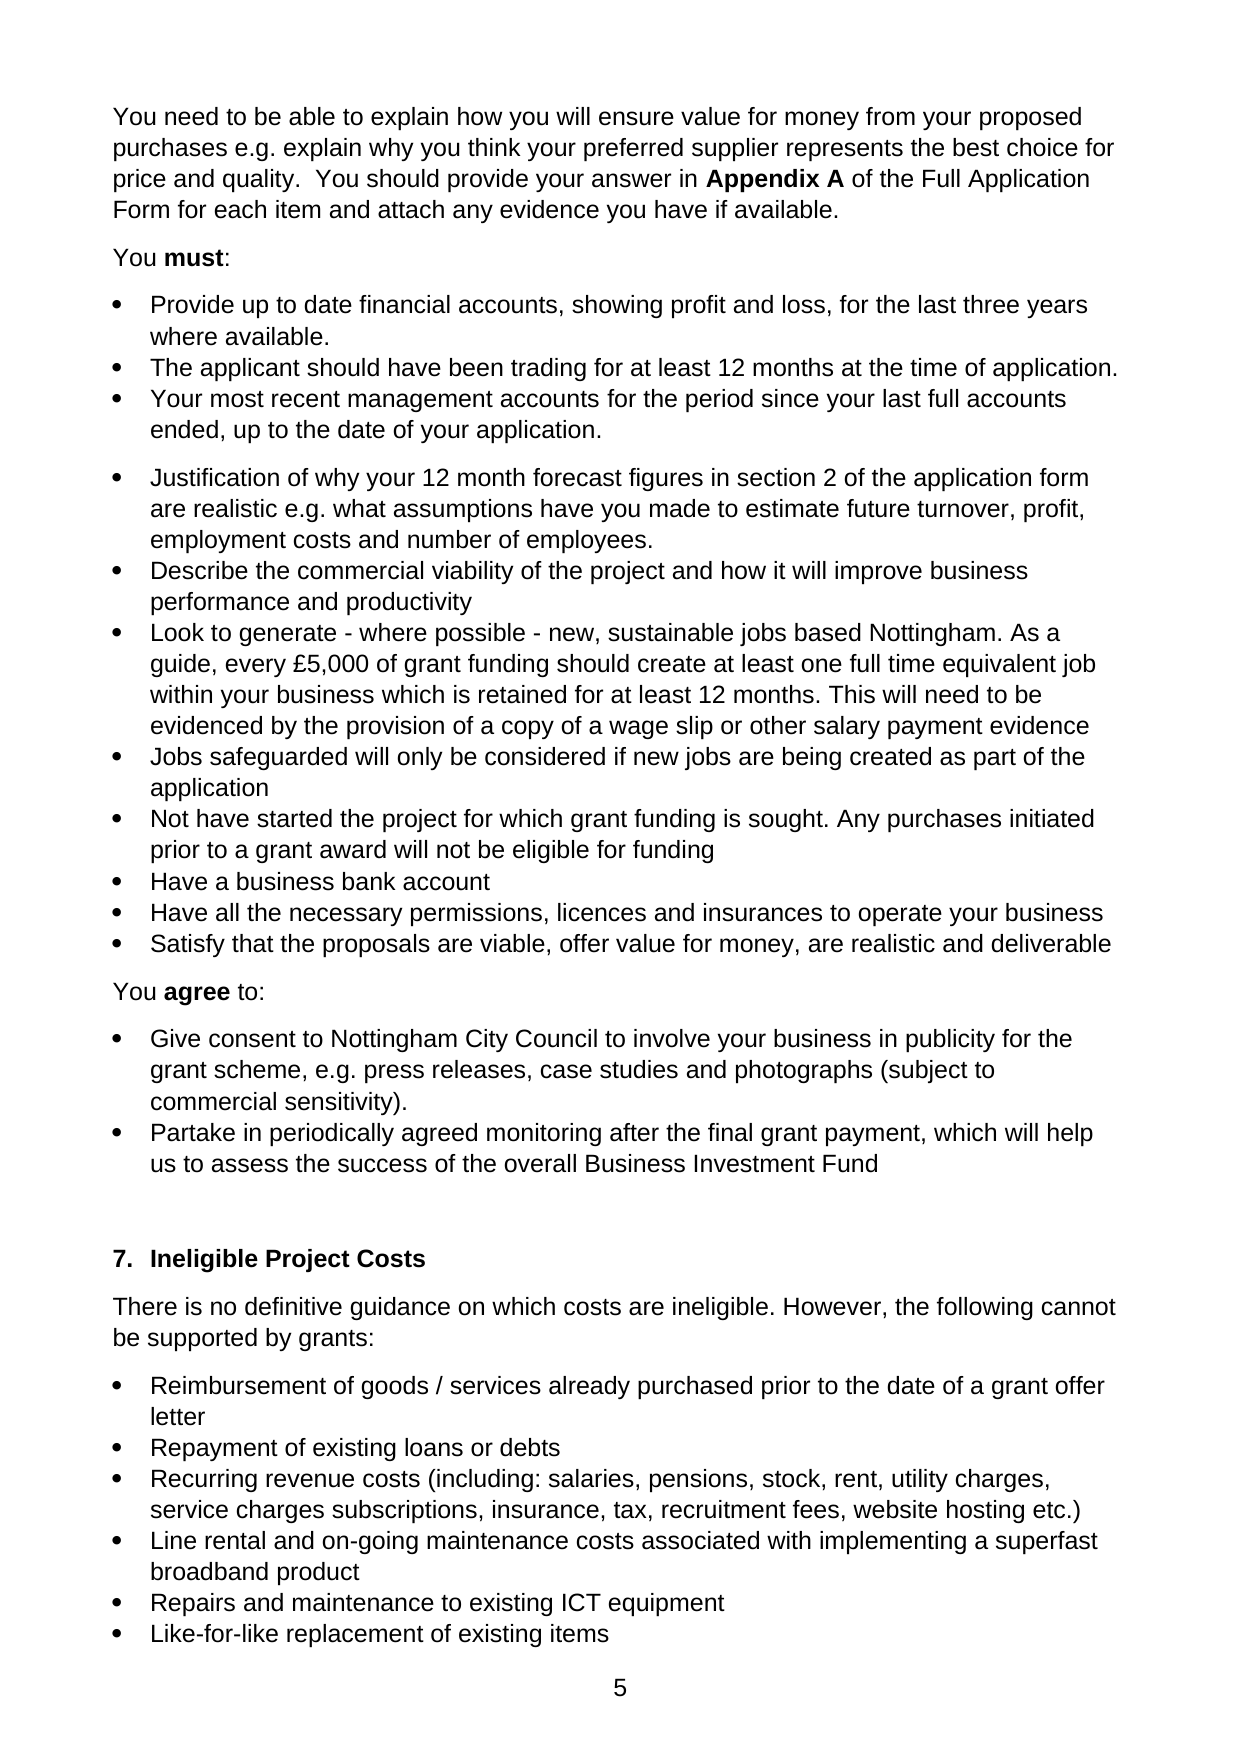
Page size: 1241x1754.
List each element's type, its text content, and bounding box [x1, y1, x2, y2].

list The applicant should have been trading for at least 12 months at the time of application. [112, 352, 1128, 381]
text There is no definitive guidance on which costs are ineligible. However, the following cannot be supported by grants: [112, 1292, 1128, 1352]
list Jobs safeguarded will only be considered if new jobs are being created as part of the application [112, 742, 1128, 802]
list Your most recent management accounts for the period since your last full accounts ended, up to the date of your application. [112, 384, 1128, 443]
list Give consent to Nottingham City Council to involve your business in publicity for the grant scheme, e.g. press releases, case studies and photographs (subject to commercial sensitivity). [112, 1024, 1128, 1115]
list Provide up to date financial accounts, showing profit and loss, for the last three years where available. [112, 290, 1128, 350]
list Have all the necessary permissions, licences and insurances to operate your business [112, 898, 1128, 927]
list Describe the commercial viability of the project and how it will improve business performance and productivity [112, 556, 1128, 616]
text You agree to: [112, 977, 1128, 1005]
list Recurring revenue costs (including: salaries, pensions, stock, rent, utility charges, service charges subscriptions, insurance, tax, recruitment fees, website hosting etc.) [112, 1464, 1128, 1524]
list Like-for-like replacement of existing items [112, 1619, 1128, 1648]
list Satisfy that the proposals are viable, offer value for money, are realistic and deliverable [112, 929, 1128, 958]
list Line rental and on-going maintenance costs associated with implementing a superfast broadband product [112, 1526, 1128, 1586]
text You must: [112, 243, 1128, 271]
list Have a business bank account [112, 867, 1128, 895]
text You need to be able to explain how you will ensure value for money from your proposed purchases e.g. explain why you think your preferred supplier represents the best choice for price and quality. You should provide your answer in Appendix A of the Full Application Form for each item and attach any evidence you have if available. [112, 102, 1128, 224]
list Not have started the project for which grant funding is sought. Any purchases initiated prior to a grant award will not be eligible for funding [112, 804, 1128, 864]
list Justification of why your 12 month forecast figures in section 2 of the application form are realistic e.g. what assumptions have you made to estimate future turnover, profit, employment costs and number of employees. [112, 462, 1128, 553]
list Partake in periodically agreed monitoring after the final grant payment, which will help us to assess the success of the overall Business Investment Fund [112, 1118, 1128, 1177]
list Reimbursement of goods / services already purchased prior to the date of a grant offer letter [112, 1371, 1128, 1431]
list Repairs and maintenance to existing ICT equipment [112, 1588, 1128, 1617]
list Ineligible Project Costs [112, 1244, 1128, 1273]
list Repayment of existing loans or debts [112, 1433, 1128, 1462]
list Look to generate - where possible - new, sustainable jobs based Nottingham. As a guide, every £5,000 of grant funding should create at least one full time equivalent job within your business which is retained for at least 12 months. This will need to be evidenced by the provision of a copy of a wage slip or other salary payment evidence [112, 618, 1128, 740]
